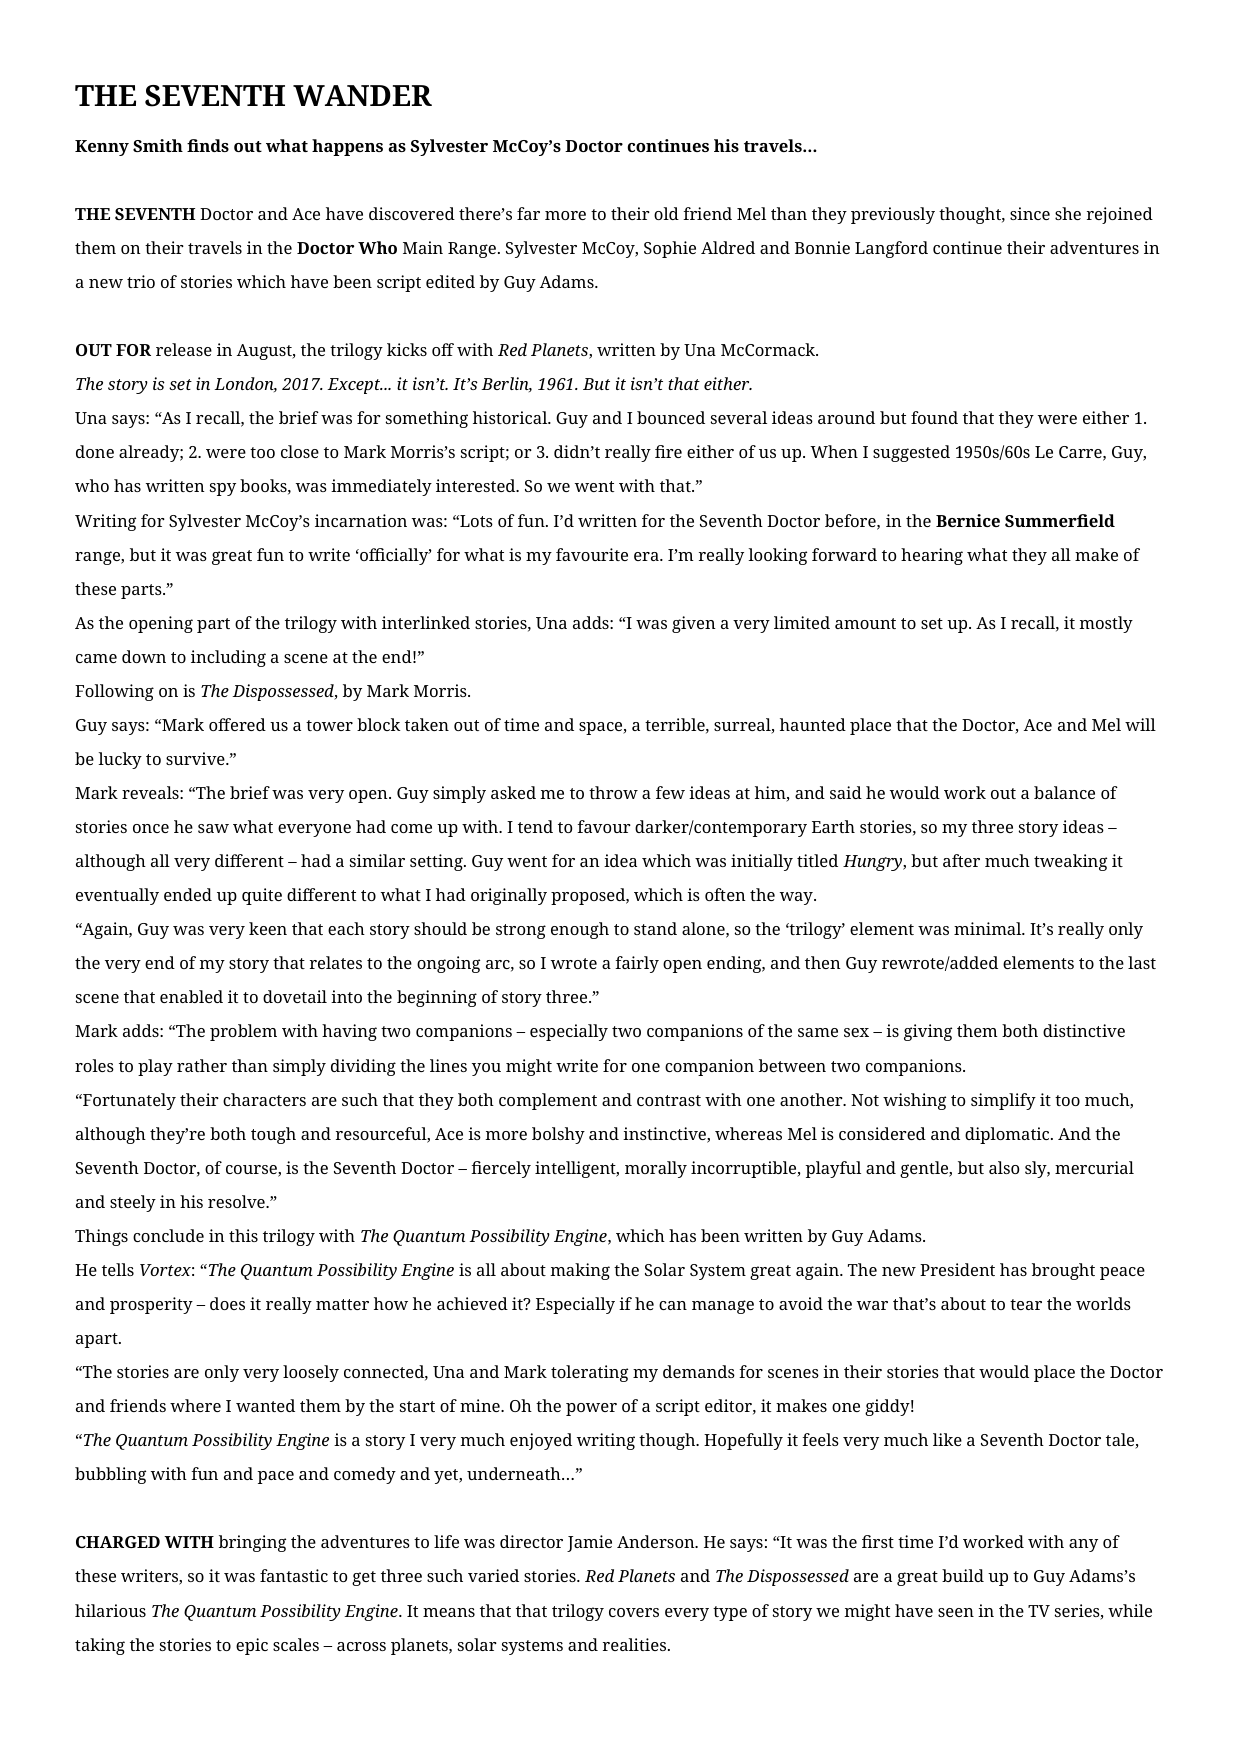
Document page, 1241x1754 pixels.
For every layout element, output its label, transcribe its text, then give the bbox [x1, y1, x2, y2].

text THE Seventh Doctor and Ace have discovered there’s far more to their old friend Mel than they previously thought, since she rejoined them on their travels in the Doctor Who Main Range. Sylvester McCoy, Sophie Aldred and Bonnie Langford continue their adventures in a new trio of stories which have been script edited by Guy Adams. [75, 203, 1165, 293]
text “The Quantum Possibility Engine is a story I very much enjoyed writing though. Hopefully it feels very much like a Seventh Doctor tale, bubbling with fun and pace and comedy and yet, underneath…” [75, 1429, 1165, 1486]
text Guy says: “Mark offered us a tower block taken out of time and space, a terrible, surreal, haunted place that the Doctor, Ace and Mel will be lucky to survive.” [75, 713, 1165, 770]
text “Fortunately their characters are such that they both complement and contrast with one another. Not wishing to simplify it too much, although they’re both tough and resourceful, Ace is more bolshy and instinctive, whereas Mel is considered and diplomatic. And the Seventh Doctor, of course, is the Seventh Doctor – fiercely intelligent, morally incorruptible, playful and gentle, but also sly, mercurial and steely in his resolve.” [75, 1088, 1165, 1213]
text The story is set in London, 2017. Except... it isn’t. It’s Berlin, 1961. But it isn’t that either. [75, 373, 1165, 396]
text Writing for Sylvester McCoy’s incarnation was: “Lots of fun. I’d written for the Seventh Doctor before, in the Bernice Summerfield range, but it was great fun to write ‘officially’ for what is my favourite era. I’m really looking forward to hearing what they all make of these parts.” [75, 509, 1165, 600]
text “Again, Guy was very keen that each story should be strong enough to stand alone, so the ‘trilogy’ element was minimal. It’s really only the very end of my story that relates to the ongoing arc, so I wrote a fairly open ending, and then Guy rewrote/added elements to the last scene that enabled it to dovetail into the beginning of story three.” [75, 918, 1165, 1009]
text Following on is The Dispossessed, by Mark Morris. [75, 679, 1165, 702]
text Charged with bringing the adventures to life was director Jamie Anderson. He says: “It was the first time I’d worked with any of these writers, so it was fantastic to get three such varied stories. Red Planets and The Dispossessed are a great build up to Guy Adams’s hilarious The Quantum Possibility Engine. It means that that trilogy covers every type of story we might have seen in the TV series, while taking the stories to epic scales – across planets, solar systems and realities. [75, 1531, 1165, 1656]
text Out for release in August, the trilogy kicks off with Red Planets, written by Una McCormack. [75, 339, 1165, 362]
text He tells Vortex: “The Quantum Possibility Engine is all about making the Solar System great again. The new President has brought peace and prosperity – does it really matter how he achieved it? Especially if he can manage to avoid the war that’s about to tear the worlds apart. [75, 1258, 1165, 1349]
text Things conclude in this trilogy with The Quantum Possibility Engine, which has been written by Guy Adams. [75, 1224, 1165, 1247]
text Mark reveals: “The brief was very open. Guy simply asked me to throw a few ideas at him, and said he would work out a balance of stories once he saw what everyone had come up with. I tend to favour darker/contemporary Earth stories, so my three story ideas – although all very different – had a similar setting. Guy went for an idea which was initially titled Hungry, but after much tweaking it eventually ended up quite different to what I had originally proposed, which is often the way. [75, 782, 1165, 907]
text As the opening part of the trilogy with interlinked stories, Una adds: “I was given a very limited amount to set up. As I recall, it mostly came down to including a scene at the end!” [75, 611, 1165, 668]
text Kenny Smith finds out what happens as Sylvester McCoy’s Doctor continues his travels… [75, 134, 1165, 157]
text “The stories are only very loosely connected, Una and Mark tolerating my demands for scenes in their stories that would place the Doctor and friends where I wanted them by the start of mine. Oh the power of a script editor, it makes one giddy! [75, 1361, 1165, 1417]
text Una says: “As I recall, the brief was for something historical. Guy and I bounced several ideas around but found that they were either 1. done already; 2. were too close to Mark Morris’s script; or 3. didn’t really fire either of us up. When I suggested 1950s/60s Le Carre, Guy, who has written spy books, was immediately interested. So we went with that.” [75, 407, 1165, 498]
text Mark adds: “The problem with having two companions – especially two companions of the same sex – is giving them both distinctive roles to play rather than simply dividing the lines you might write for one companion between two companions. [75, 1020, 1165, 1077]
text THE SEVENTH WANDER [75, 75, 1165, 115]
